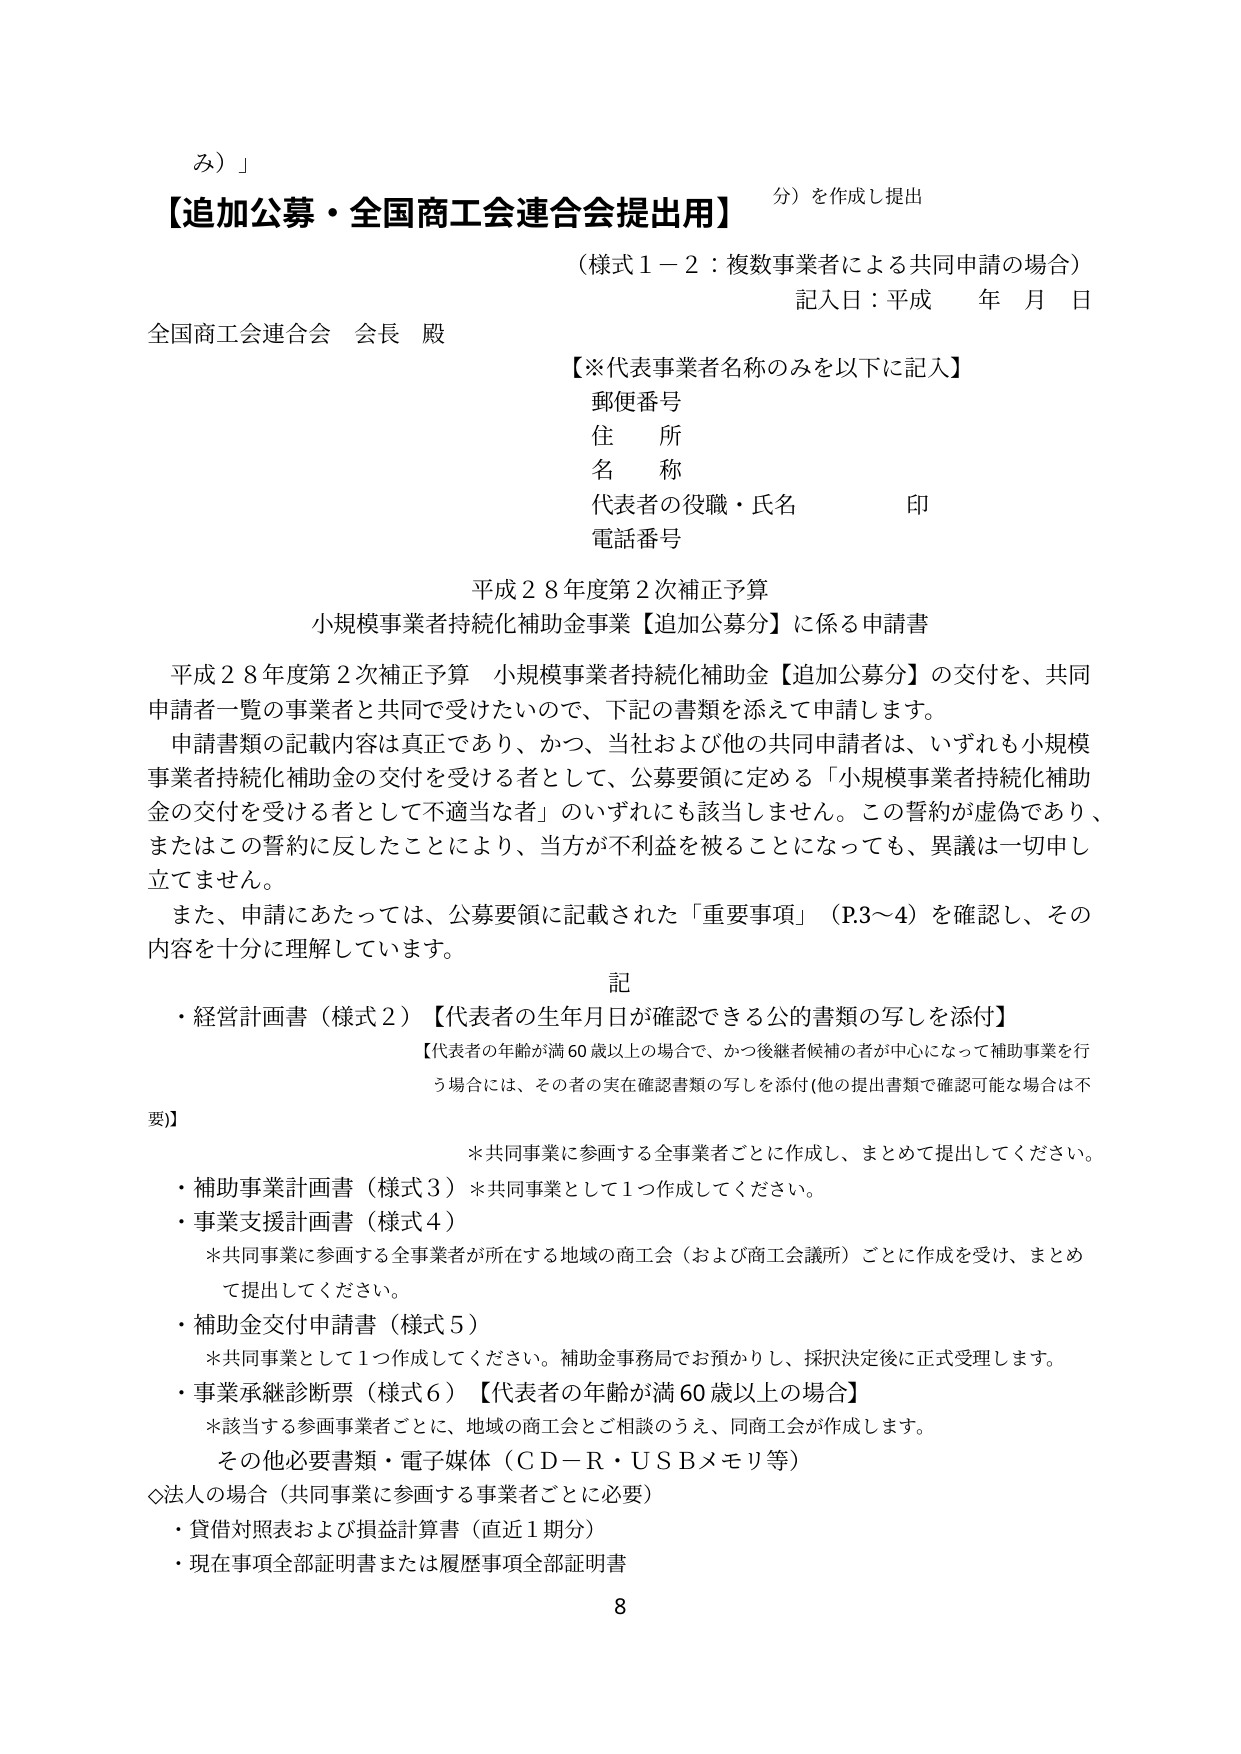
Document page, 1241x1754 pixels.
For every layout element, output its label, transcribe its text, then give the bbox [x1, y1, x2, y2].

text 記入日：平成 年 月 日 [148, 281, 1092, 315]
text 電話番号 [591, 520, 1092, 554]
text ＊共同事業として１つ作成してください。補助金事務局でお預かりし、採択決定後に正式受理します。 [148, 1340, 1092, 1374]
text その他必要書類・電子媒体（ＣＤ－Ｒ・ＵＳＢメモリ等） [148, 1443, 1092, 1477]
text ・現在事項全部証明書または履歴事項全部証明書 [148, 1545, 1092, 1579]
text 全国商工会連合会 会長 殿 [148, 315, 1092, 349]
text ＊共同事業に参画する全事業者が所在する地域の商工会（および商工会議所）ごとに作成を受け、まとめ [148, 1238, 1092, 1272]
text ・補助金交付申請書（様式５） [148, 1306, 1092, 1340]
text （様式１－２：複数事業者による共同申請の場合） [148, 247, 1092, 281]
text ＊該当する参画事業者ごとに、地域の商工会とご相談のうえ、同商工会が作成します。 [148, 1409, 1092, 1443]
text ＊収支内訳書がない場合は貸借対照表および損益計算書（直近１期分）を作成し提出 [774, 179, 1092, 213]
text 申請書類の記載内容は真正であり、かつ、当社および他の共同申請者は、いずれも小規模事業者持続化補助金の交付を受ける者として、公募要領に定める「小規模事業者持続化補助金の交付を受ける者として不適当な者」のいずれにも該当しません。この誓約が虚偽であり、またはこの誓約に反したことにより、当方が不利益を被ることになっても、異議は一切申し立てません。 [148, 725, 1092, 896]
text ◇法人の場合（共同事業に参画する事業者ごとに必要） [148, 1477, 1092, 1511]
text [169, 144, 1092, 179]
text 平成２８年度第２次補正予算 [148, 572, 1092, 606]
text 【※代表事業者名称のみを以下に記入】 [148, 349, 1092, 384]
text ・貸借対照表および損益計算書（直近１期分） [148, 1511, 1092, 1545]
text ・経営計画書（様式２）【代表者の生年月日が確認できる公的書類の写しを添付】 [148, 999, 1092, 1033]
text 郵便番号 [591, 384, 1017, 418]
text ＊共同事業に参画する全事業者ごとに作成し、まとめて提出してください。 [148, 1135, 1092, 1169]
text う場合には、その者の実在確認書類の写しを添付(他の提出書類で確認可能な場合は不要)】 [148, 1067, 1092, 1135]
text 代表者の役職・氏名 印 [591, 486, 1078, 520]
text て提出してください。 [148, 1272, 1092, 1306]
text 【代表者の年齢が満60歳以上の場合で、かつ後継者候補の者が中心になって補助事業を行 [148, 1033, 1092, 1067]
text 住 所 [591, 418, 1017, 452]
text ・事業承継診断票（様式６）【代表者の年齢が満60歳以上の場合】 [148, 1374, 1092, 1409]
text 名 称 [591, 452, 1017, 486]
text また、申請にあたっては、公募要領に記載された「重要事項」（P.3～4）を確認し、その内容を十分に理解しています。 [148, 896, 1092, 964]
text 小規模事業者持続化補助金事業【追加公募分】に係る申請書 [148, 606, 1092, 640]
text 平成２８年度第２次補正予算 小規模事業者持続化補助金【追加公募分】の交付を、共同申請者一覧の事業者と共同で受けたいので、下記の書類を添えて申請します。 [148, 657, 1092, 725]
subtitle 記 [148, 964, 1092, 999]
text ・補助事業計画書（様式３）＊共同事業として１つ作成してください。 [148, 1169, 1092, 1204]
text ・事業支援計画書（様式４） [148, 1204, 1092, 1238]
